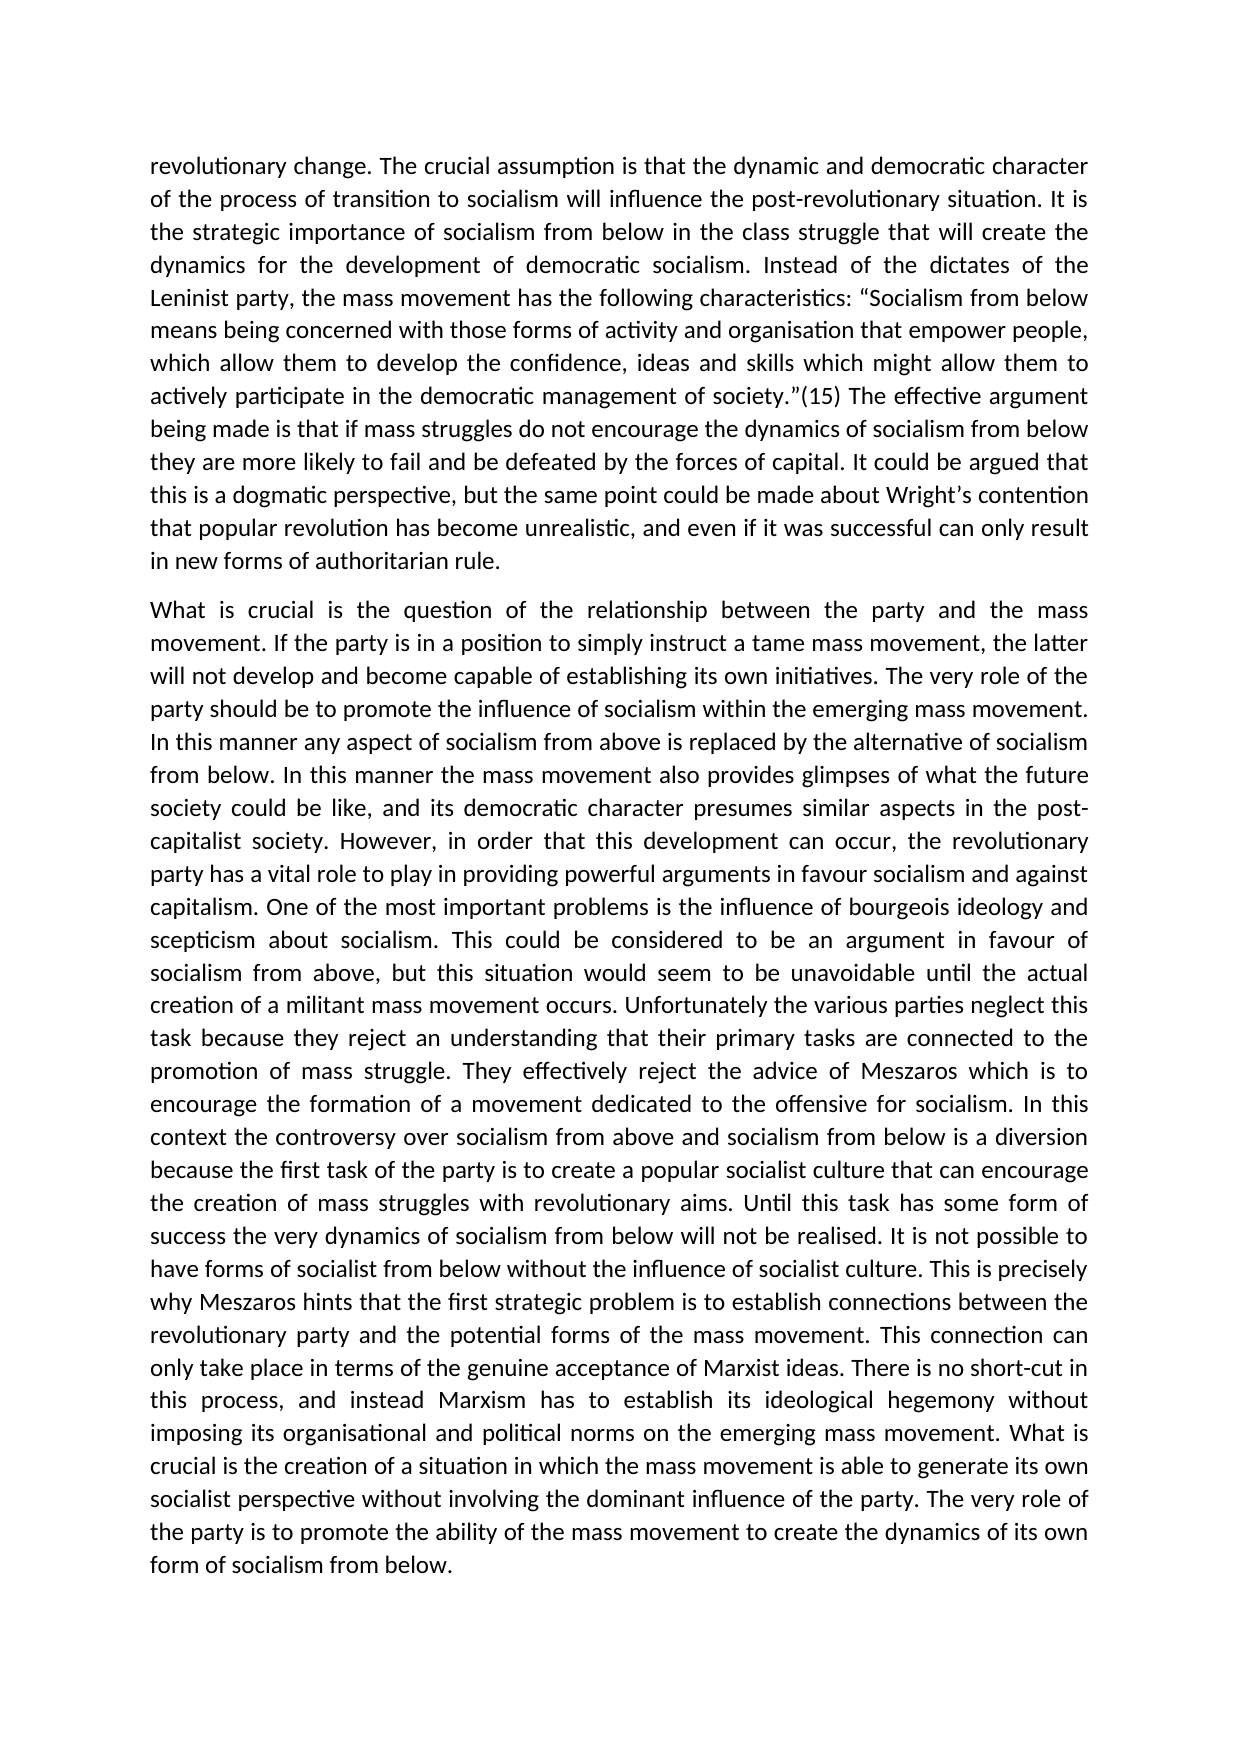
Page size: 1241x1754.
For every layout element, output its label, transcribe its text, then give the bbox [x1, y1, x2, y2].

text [150, 150, 1090, 576]
text What is crucial is the question of the relationship between the party and the mass movement. If the party is in a position to simply instruct a tame mass movement, the latter will not develop and become capable of establishing its own initiatives. The very role of the party should be to promote the influence of socialism within the emerging mass movement. In this manner any aspect of socialism from above is replaced by the alternative of socialism from below. In this manner the mass movement also provides glimpses of what the future society could be like, and its democratic character presumes similar aspects in the post-capitalist society. However, in order that this development can occur, the revolutionary party has a vital role to play in providing powerful arguments in favour socialism and against capitalism. One of the most important problems is the influence of bourgeois ideology and scepticism about socialism. This could be considered to be an argument in favour of socialism from above, but this situation would seem to be unavoidable until the actual creation of a militant mass movement occurs. Unfortunately the various parties neglect this task because they reject an understanding that their primary tasks are connected to the promotion of mass struggle. They effectively reject the advice of Meszaros which is to encourage the formation of a movement dedicated to the offensive for socialism. In this context the controversy over socialism from above and socialism from below is a diversion because the first task of the party is to create a popular socialist culture that can encourage the creation of mass struggles with revolutionary aims. Until this task has some form of success the very dynamics of socialism from below will not be realised. It is not possible to have forms of socialist from below without the influence of socialist culture. This is precisely why Meszaros hints that the first strategic problem is to establish connections between the revolutionary party and the potential forms of the mass movement. This connection can only take place in terms of the genuine acceptance of Marxist ideas. There is no short-cut in this process, and instead Marxism has to establish its ideological hegemony without imposing its organisational and political norms on the emerging mass movement. What is crucial is the creation of a situation in which the mass movement is able to generate its own socialist perspective without involving the dominant influence of the party. The very role of the party is to promote the ability of the mass movement to create the dynamics of its own form of socialism from below. [150, 594, 1090, 1580]
